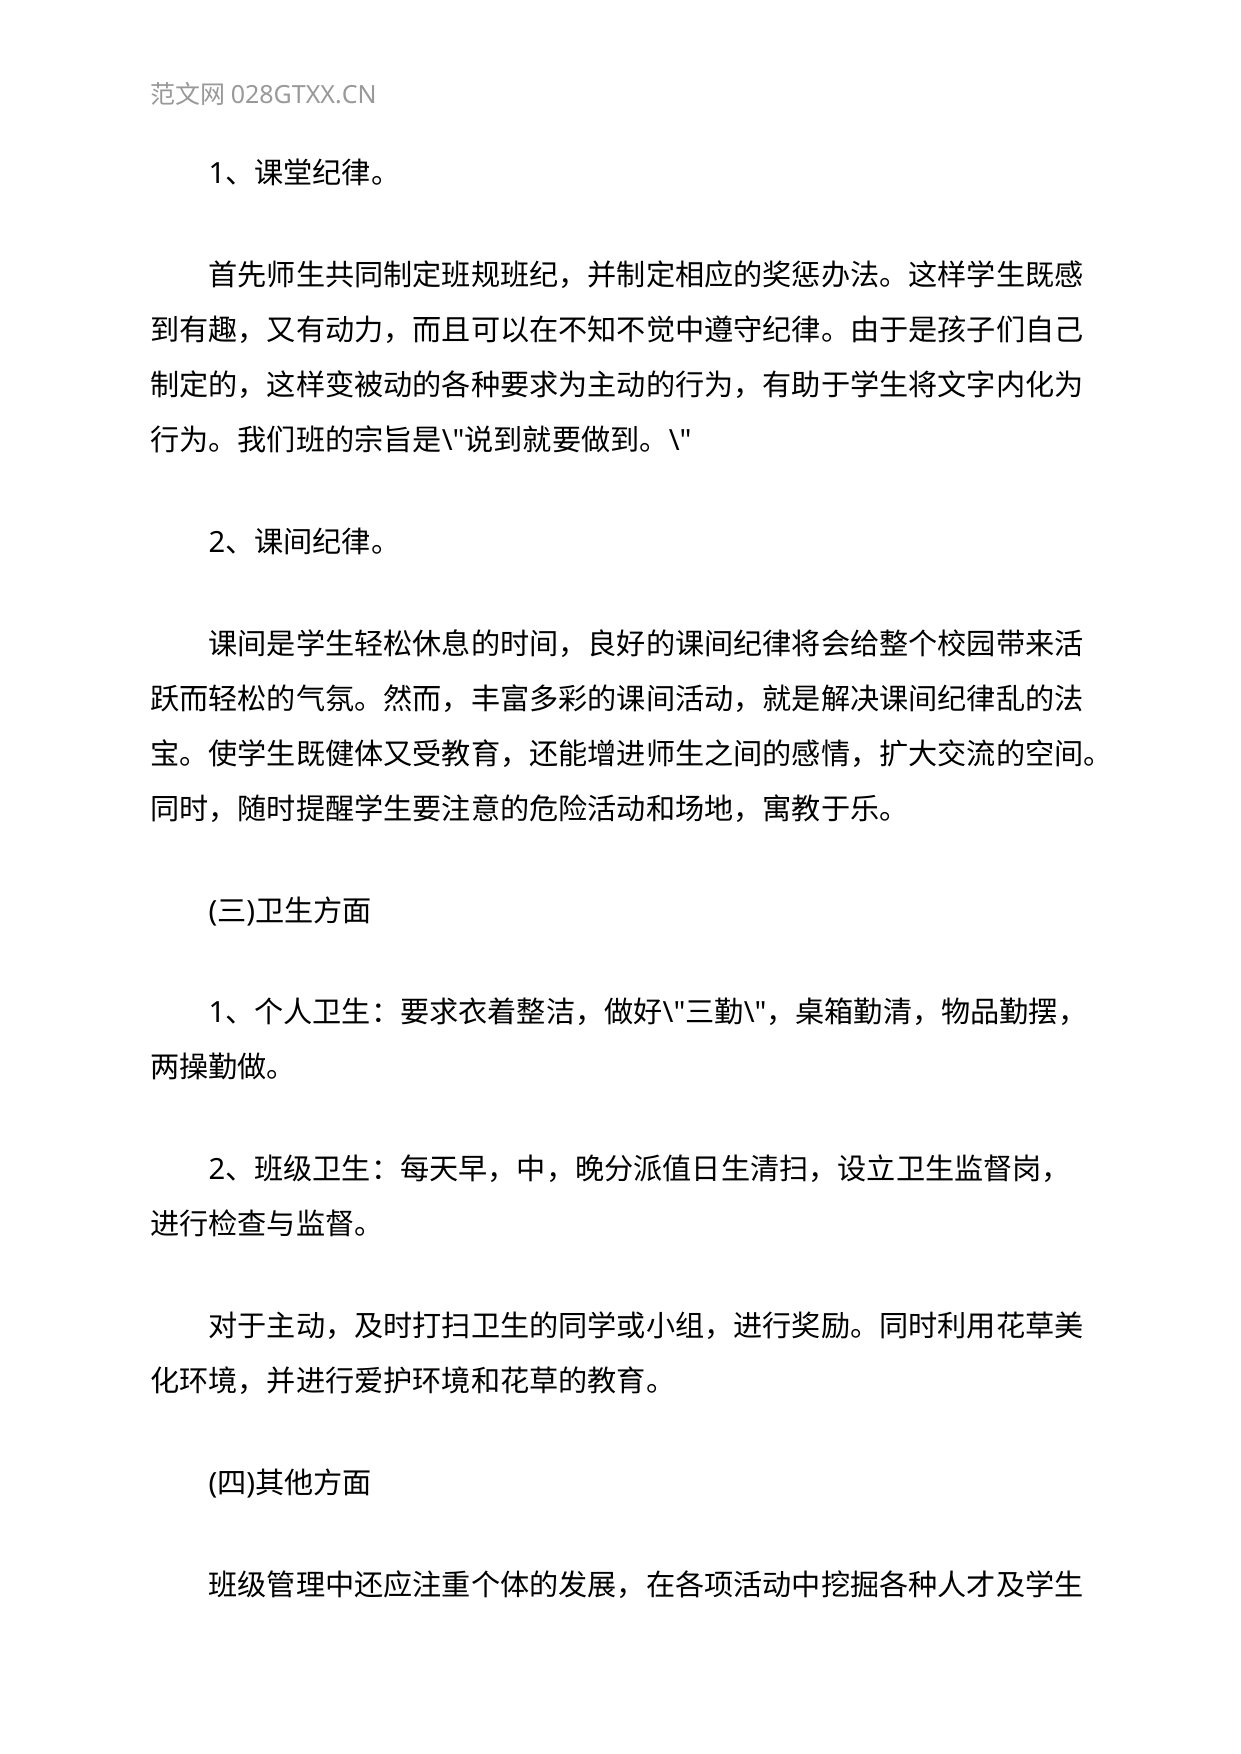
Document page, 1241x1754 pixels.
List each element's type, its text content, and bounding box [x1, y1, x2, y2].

text 2、课间纪律。 [150, 519, 1090, 561]
text 2、班级卫生：每天早，中，晚分派值日生清扫，设立卫生监督岗，进行检查与监督。 [150, 1146, 1090, 1243]
text 课间是学生轻松休息的时间，良好的课间纪律将会给整个校园带来活跃而轻松的气氛。然而，丰富多彩的课间活动，就是解决课间纪律乱的法宝。使学生既健体又受教育，还能增进师生之间的感情，扩大交流的空间。同时，随时提醒学生要注意的危险活动和场地，寓教于乐。 [150, 621, 1090, 828]
text 首先师生共同制定班规班纪，并制定相应的奖惩办法。这样学生既感到有趣，又有动力，而且可以在不知不觉中遵守纪律。由于是孩子们自己制定的，这样变被动的各种要求为主动的行为，有助于学生将文字内化为行为。我们班的宗旨是\"说到就要做到。\" [150, 252, 1090, 459]
text 1、个人卫生：要求衣着整洁，做好\"三勤\"，桌箱勤清，物品勤摆，两操勤做。 [150, 989, 1090, 1086]
text 1、课堂纪律。 [150, 150, 1090, 192]
text 对于主动，及时打扫卫生的同学或小组，进行奖励。同时利用花草美化环境，并进行爱护环境和花草的教育。 [150, 1303, 1090, 1400]
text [150, 1561, 1090, 1603]
text (三)卫生方面 [150, 887, 1090, 929]
text (四)其他方面 [150, 1459, 1090, 1502]
